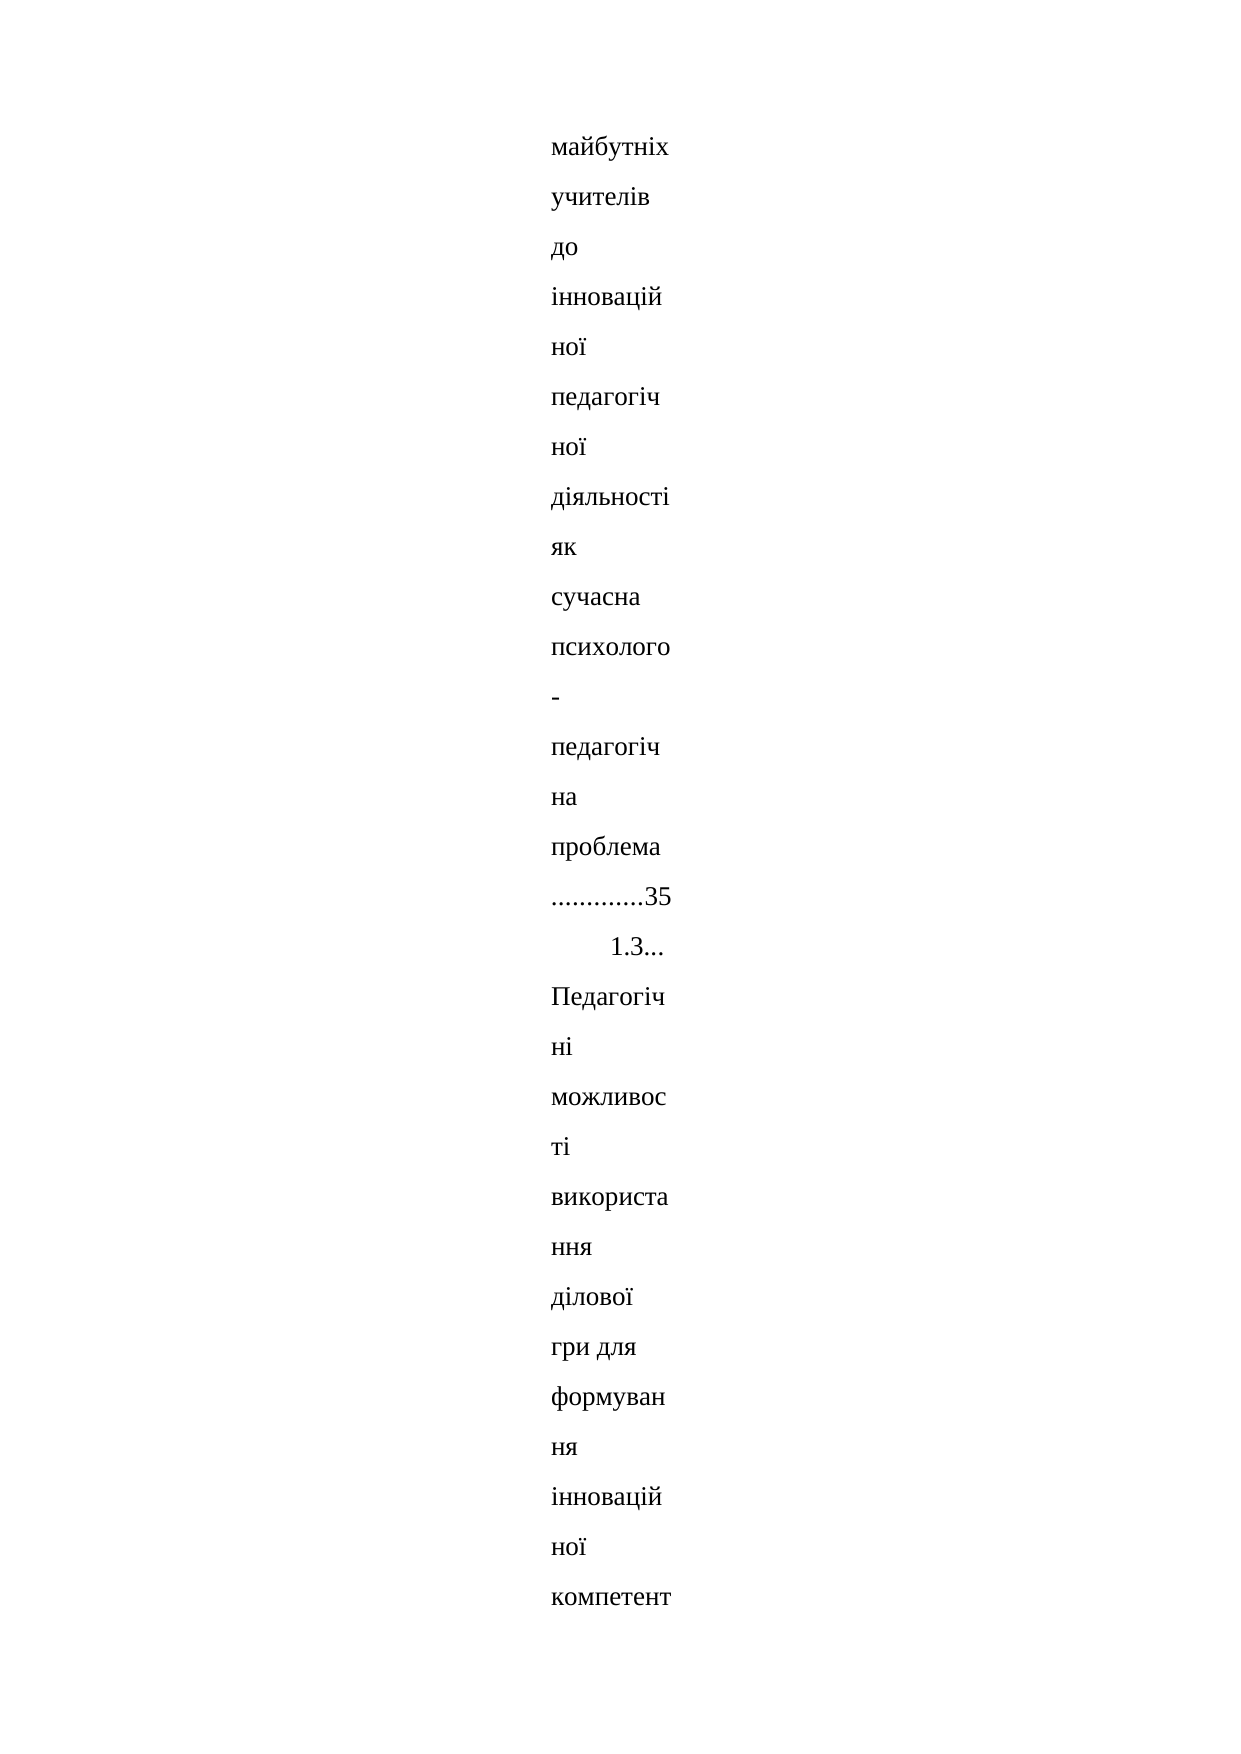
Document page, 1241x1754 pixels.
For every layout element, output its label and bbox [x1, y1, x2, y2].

list [551, 915, 671, 1615]
list [551, 115, 671, 915]
